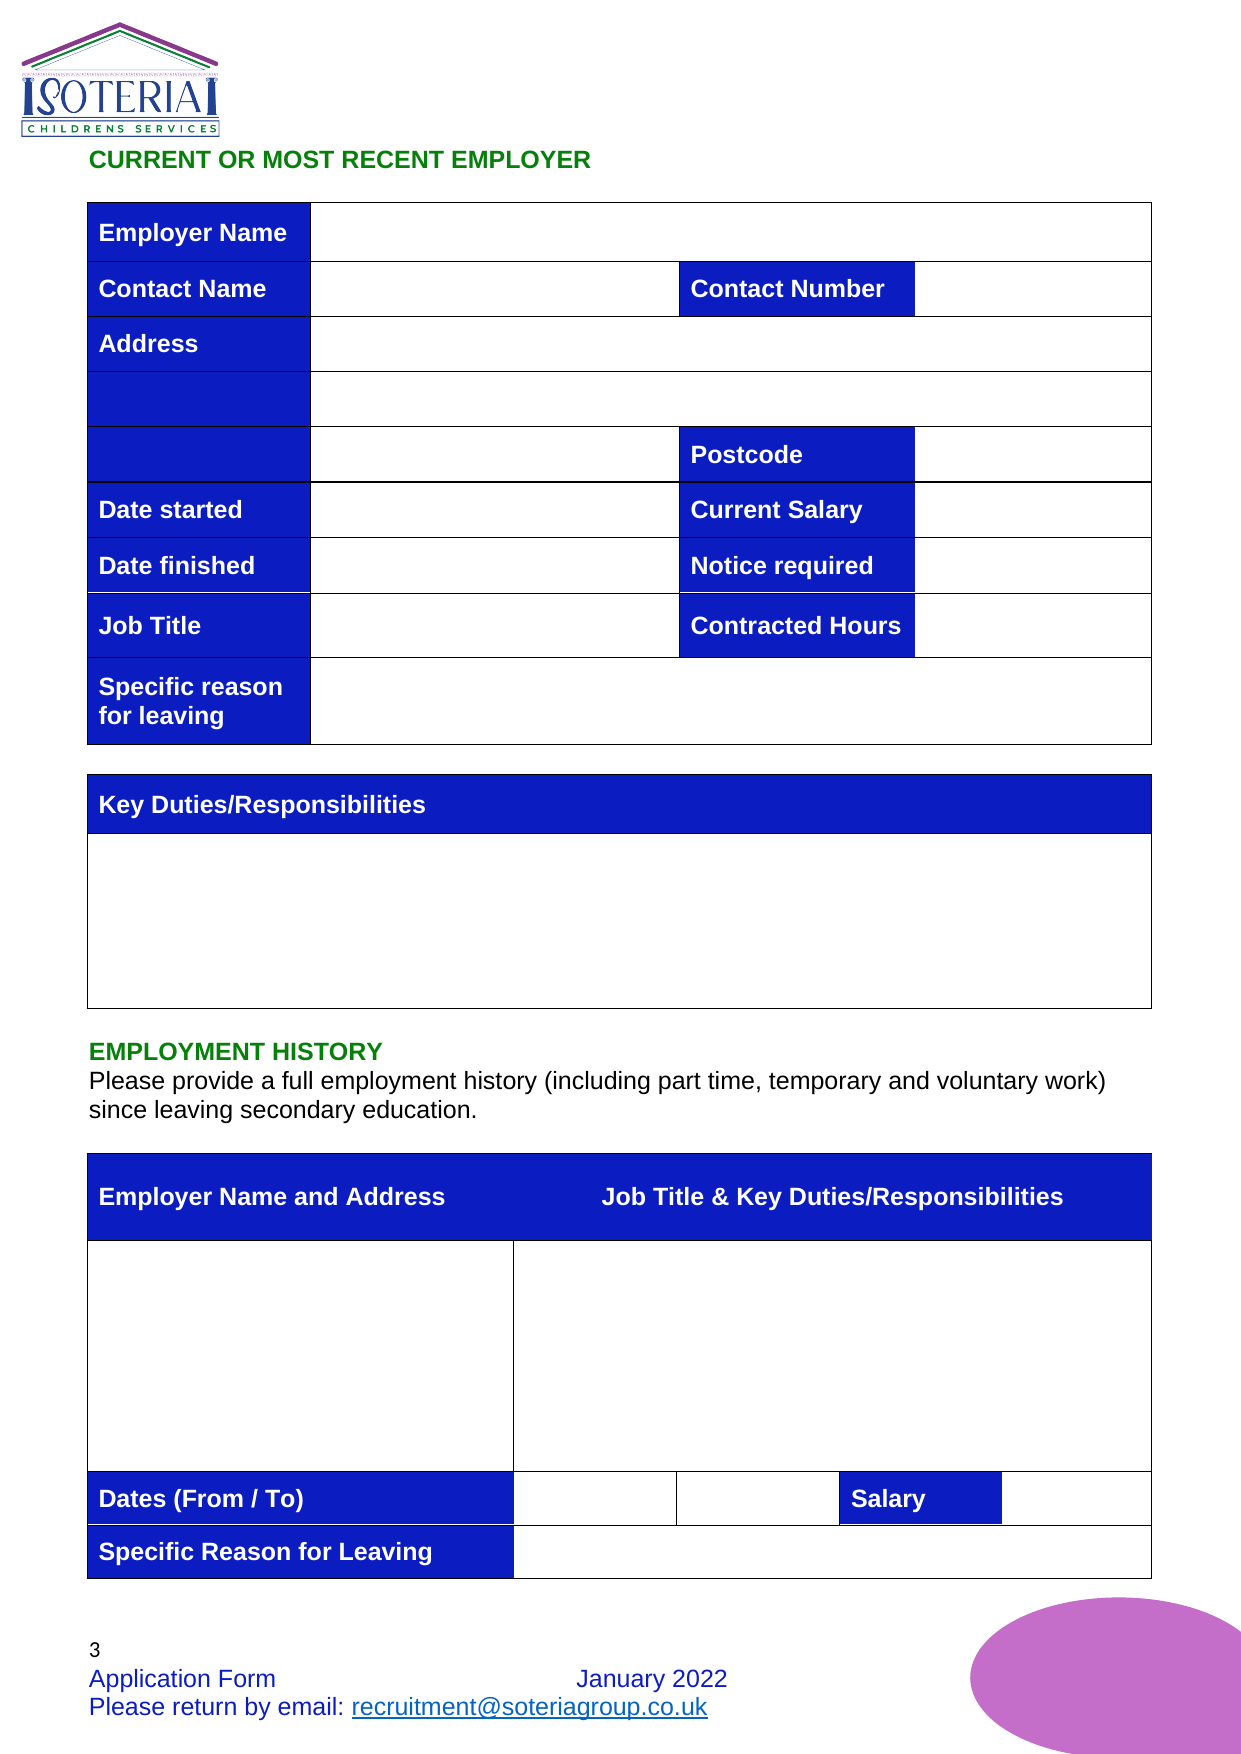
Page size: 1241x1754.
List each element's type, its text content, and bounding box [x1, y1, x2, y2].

table_cell [88, 427, 310, 481]
table_cell [311, 594, 679, 657]
table_cell Specific Reason for Leaving [88, 1526, 514, 1578]
table_cell Date started [88, 483, 310, 537]
table_cell Dates (From / To) [88, 1472, 514, 1524]
table_cell [311, 658, 1151, 744]
table_cell [514, 1241, 1151, 1471]
table_cell [915, 538, 1151, 592]
table_cell [311, 483, 679, 537]
table_cell [677, 1472, 839, 1524]
table_header Employer Name and Address [88, 1154, 514, 1240]
table_cell [915, 483, 1151, 537]
table_cell [311, 372, 1151, 426]
table_cell [1002, 1472, 1151, 1524]
table_cell Contracted Hours [680, 594, 915, 657]
table_cell [88, 834, 1151, 1008]
table_header [311, 203, 1151, 261]
table_header Key Duties/Responsibilities [88, 775, 484, 833]
table_cell Date finished [88, 538, 310, 592]
text Please provide a full employment history (including part time, temporary and voluntary work) since leaving secondary education. [89, 1066, 1152, 1124]
table_cell [514, 1526, 1151, 1578]
table_cell [311, 317, 1151, 371]
table_cell [88, 1241, 513, 1471]
table_header Job Title & Key Duties/Responsibilities [514, 1154, 1152, 1240]
table_cell [915, 594, 1151, 657]
table_cell Postcode [680, 427, 915, 481]
table_cell [915, 262, 1151, 316]
table_cell [915, 427, 1151, 481]
table_cell Specific reason for leaving [88, 658, 310, 744]
table_cell Contact Name [88, 262, 310, 316]
text EMPLOYMENT HISTORY [89, 1037, 1152, 1066]
table_cell Contact Number [680, 262, 915, 316]
table_cell [311, 427, 679, 481]
table_cell Notice required [680, 538, 915, 592]
table_cell Salary [840, 1472, 1002, 1524]
text CURRENT OR MOST RECENT EMPLOYER [89, 144, 1152, 173]
table_cell [311, 538, 679, 592]
table_cell Address [88, 317, 310, 371]
table_cell [514, 1472, 676, 1524]
table_header [484, 775, 1151, 833]
table_cell Job Title [88, 594, 310, 657]
table_cell [88, 372, 310, 426]
table_cell Current Salary [680, 483, 915, 537]
table_header Employer Name [88, 203, 310, 261]
picture [21, 22, 220, 137]
table_cell [311, 262, 679, 316]
